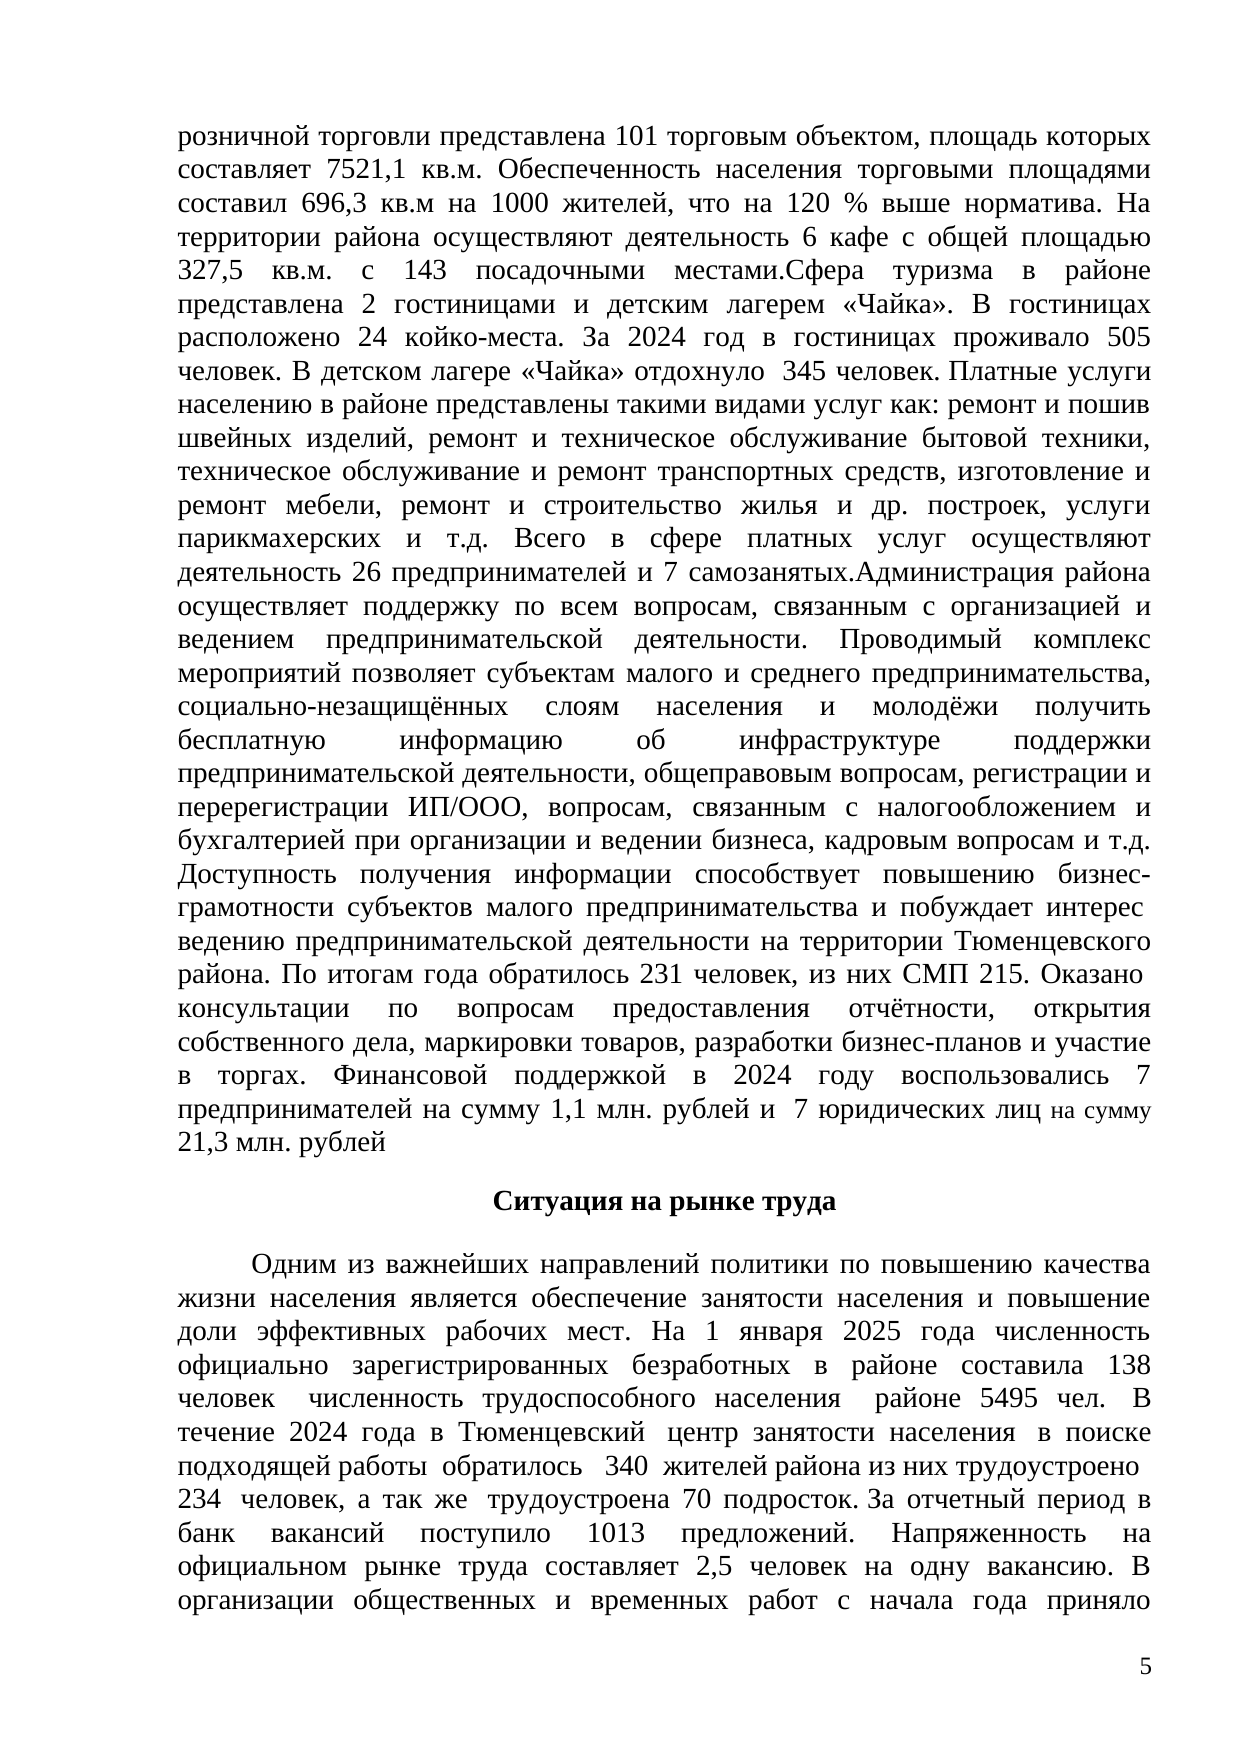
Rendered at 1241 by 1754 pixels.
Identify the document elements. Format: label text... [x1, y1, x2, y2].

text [177, 1246, 1152, 1615]
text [177, 118, 1152, 1158]
text Ситуация на рынке труда [177, 1183, 1152, 1216]
